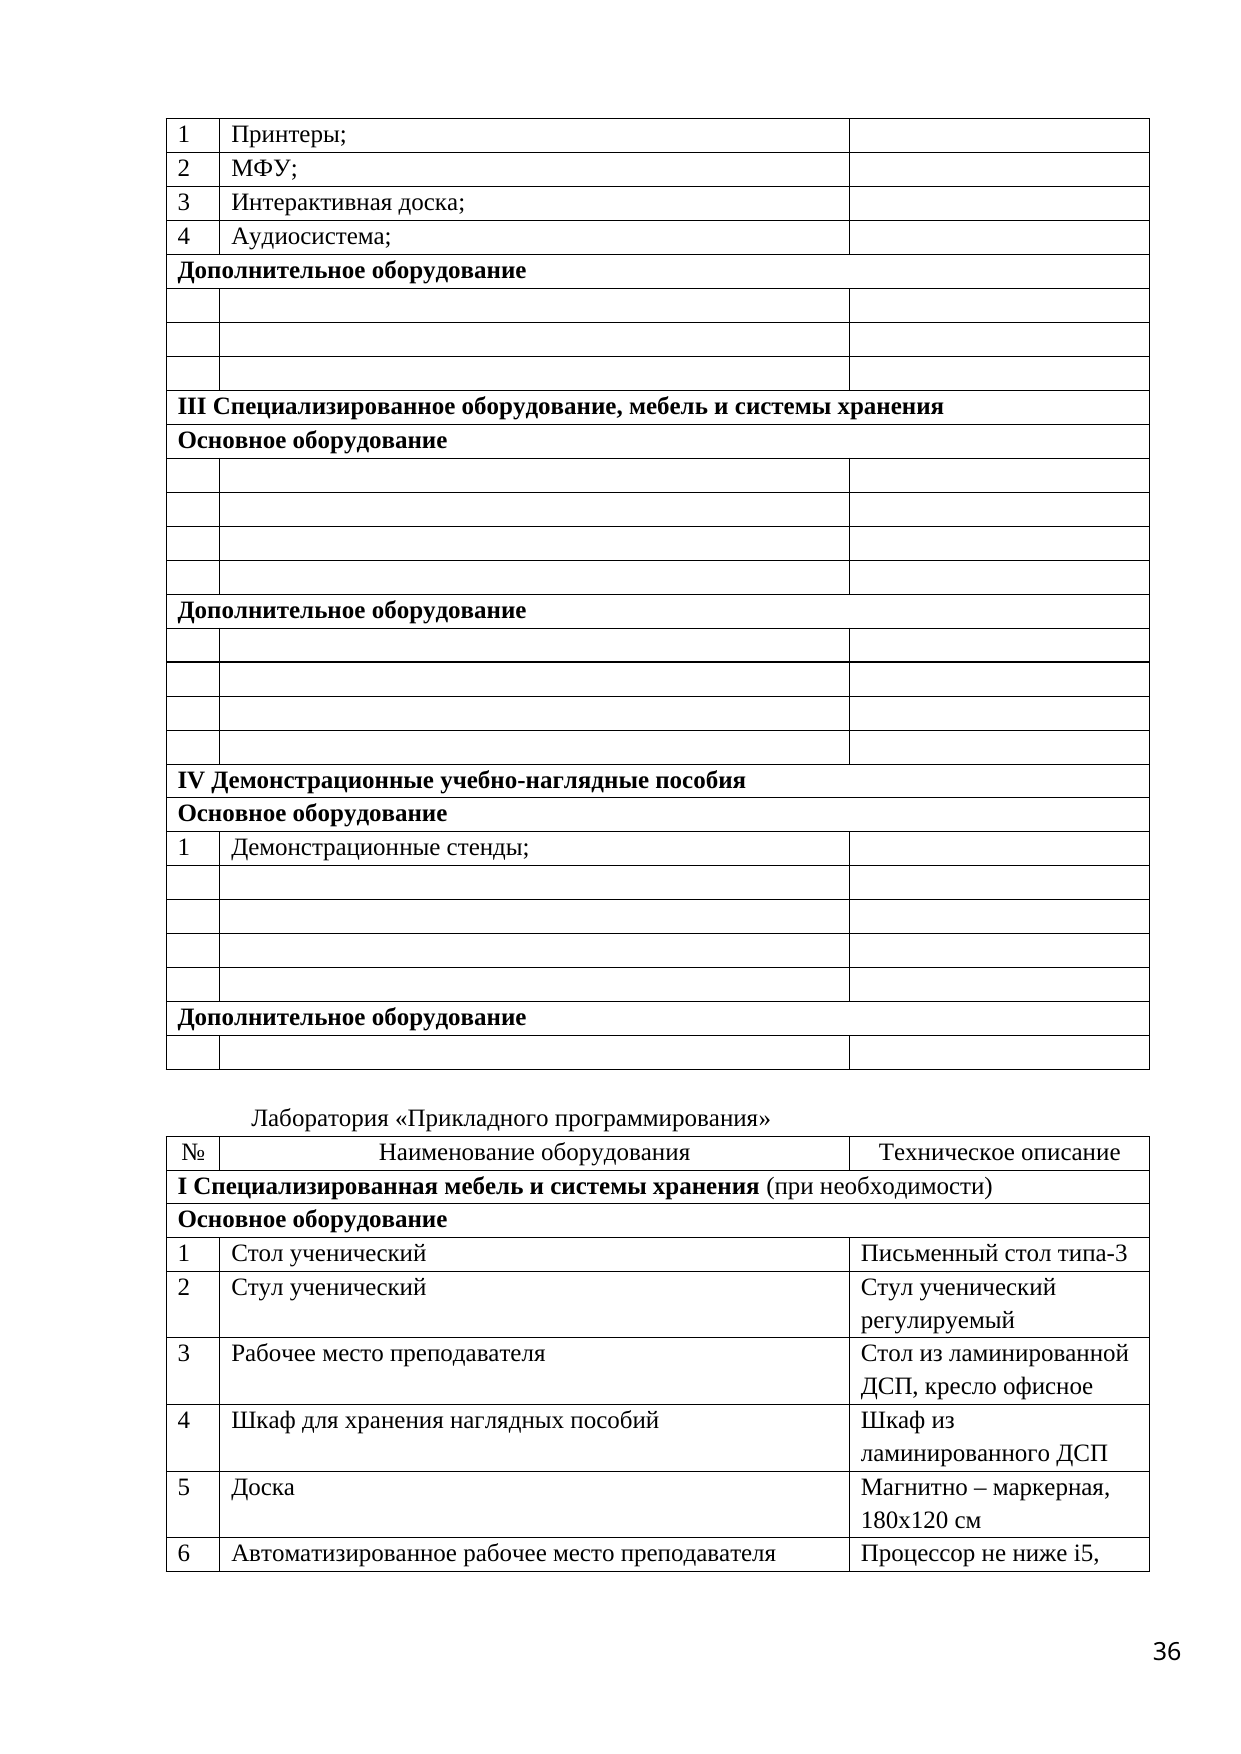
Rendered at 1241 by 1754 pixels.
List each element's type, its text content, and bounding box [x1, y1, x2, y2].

table_cell 6 [167, 1538, 219, 1571]
table_cell [850, 221, 1149, 254]
table_cell Стол ученический [220, 1238, 849, 1271]
table_cell III Специализированное оборудование, мебель и системы хранения [167, 391, 1149, 424]
table_cell 4 [167, 221, 219, 254]
table_cell [167, 866, 219, 899]
table_cell [167, 357, 219, 390]
table_cell [850, 187, 1149, 220]
table_cell Принтеры; [220, 119, 849, 152]
table_cell Шкаф для хранения наглядных пособий [220, 1405, 849, 1471]
table_cell 2 [167, 153, 219, 186]
table_cell [220, 459, 849, 492]
table_cell [220, 900, 849, 933]
table_header Наименование оборудования [220, 1137, 849, 1170]
table_cell [167, 900, 219, 933]
table_cell [167, 459, 219, 492]
table_cell [220, 561, 849, 594]
table_cell 5 [167, 1472, 219, 1537]
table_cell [220, 1538, 849, 1571]
table_cell 2 [167, 1272, 219, 1337]
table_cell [850, 1538, 1149, 1571]
table_header № [167, 1137, 219, 1170]
table_cell [167, 968, 219, 1001]
table_cell I Специализированная мебель и системы хранения (при необходимости) [167, 1171, 1149, 1203]
table_cell [220, 357, 849, 390]
table_cell Основное оборудование [167, 1204, 1149, 1237]
table_cell Письменный стол типа-3 [850, 1238, 1149, 1271]
table_cell [850, 459, 1149, 492]
table_cell [220, 866, 849, 899]
table_cell [850, 832, 1149, 865]
table_cell 3 [167, 1338, 219, 1404]
table_cell [220, 697, 849, 729]
table_cell 4 [167, 1405, 219, 1471]
table_cell [167, 323, 219, 356]
table_cell Стол из ламинированной ДСП, кресло офисное [850, 1338, 1149, 1404]
table_cell [167, 663, 219, 696]
table_cell [850, 323, 1149, 356]
table_cell Основное оборудование [167, 798, 1149, 831]
table_cell [167, 289, 219, 322]
table_cell Рабочее место преподавателя [220, 1338, 849, 1404]
table_cell МФУ; [220, 153, 849, 186]
table_cell Стул ученический регулируемый [850, 1272, 1149, 1337]
table_cell [850, 663, 1149, 696]
table_cell Дополнительное оборудование [167, 595, 1149, 627]
table_cell Основное оборудование [167, 425, 1149, 457]
table_cell [167, 1036, 219, 1069]
table_cell [220, 493, 849, 526]
table_cell Шкаф из ламинированного ДСП [850, 1405, 1149, 1471]
table_cell IV Демонстрационные учебно-наглядные пособия [167, 765, 1149, 797]
table_cell [850, 561, 1149, 594]
table_cell [167, 731, 219, 764]
table_cell [167, 527, 219, 560]
table_cell 3 [167, 187, 219, 220]
table_cell [167, 697, 219, 729]
table_cell [850, 357, 1149, 390]
table_cell [850, 153, 1149, 186]
table_cell Магнитно – маркерная, 180х120 см [850, 1472, 1149, 1537]
table_cell [220, 1036, 849, 1069]
table_cell [220, 289, 849, 322]
table_cell [167, 561, 219, 594]
table_cell [220, 323, 849, 356]
table_cell [850, 527, 1149, 560]
table_cell [220, 934, 849, 967]
table_cell [850, 289, 1149, 322]
table_cell [850, 119, 1149, 152]
table_cell [850, 866, 1149, 899]
table_cell Дополнительное оборудование [167, 255, 1149, 288]
table_cell [167, 629, 219, 661]
table_cell [220, 968, 849, 1001]
table_header Техническое описание [850, 1137, 1149, 1170]
table_cell Аудиосистема; [220, 221, 849, 254]
table_cell [850, 968, 1149, 1001]
table_cell [850, 697, 1149, 729]
table_cell Дополнительное оборудование [167, 1002, 1149, 1035]
table_cell [850, 900, 1149, 933]
table_cell [850, 1036, 1149, 1069]
table_cell Доска [220, 1472, 849, 1537]
table_cell 1 [167, 1238, 219, 1271]
table_cell Интерактивная доска; [220, 187, 849, 220]
table_cell 1 [167, 119, 219, 152]
table_cell [850, 934, 1149, 967]
table_cell [220, 527, 849, 560]
table_cell [167, 934, 219, 967]
text Лаборатория «Прикладного программирования» [177, 1103, 1181, 1132]
table_cell [220, 731, 849, 764]
table_cell [167, 493, 219, 526]
table_cell [850, 629, 1149, 661]
table_cell [220, 629, 849, 661]
table_cell [850, 493, 1149, 526]
table_cell [220, 663, 849, 696]
table_cell 1 [167, 832, 219, 865]
table_cell Стул ученический [220, 1272, 849, 1337]
table_cell [850, 731, 1149, 764]
table_cell Демонстрационные стенды; [220, 832, 849, 865]
